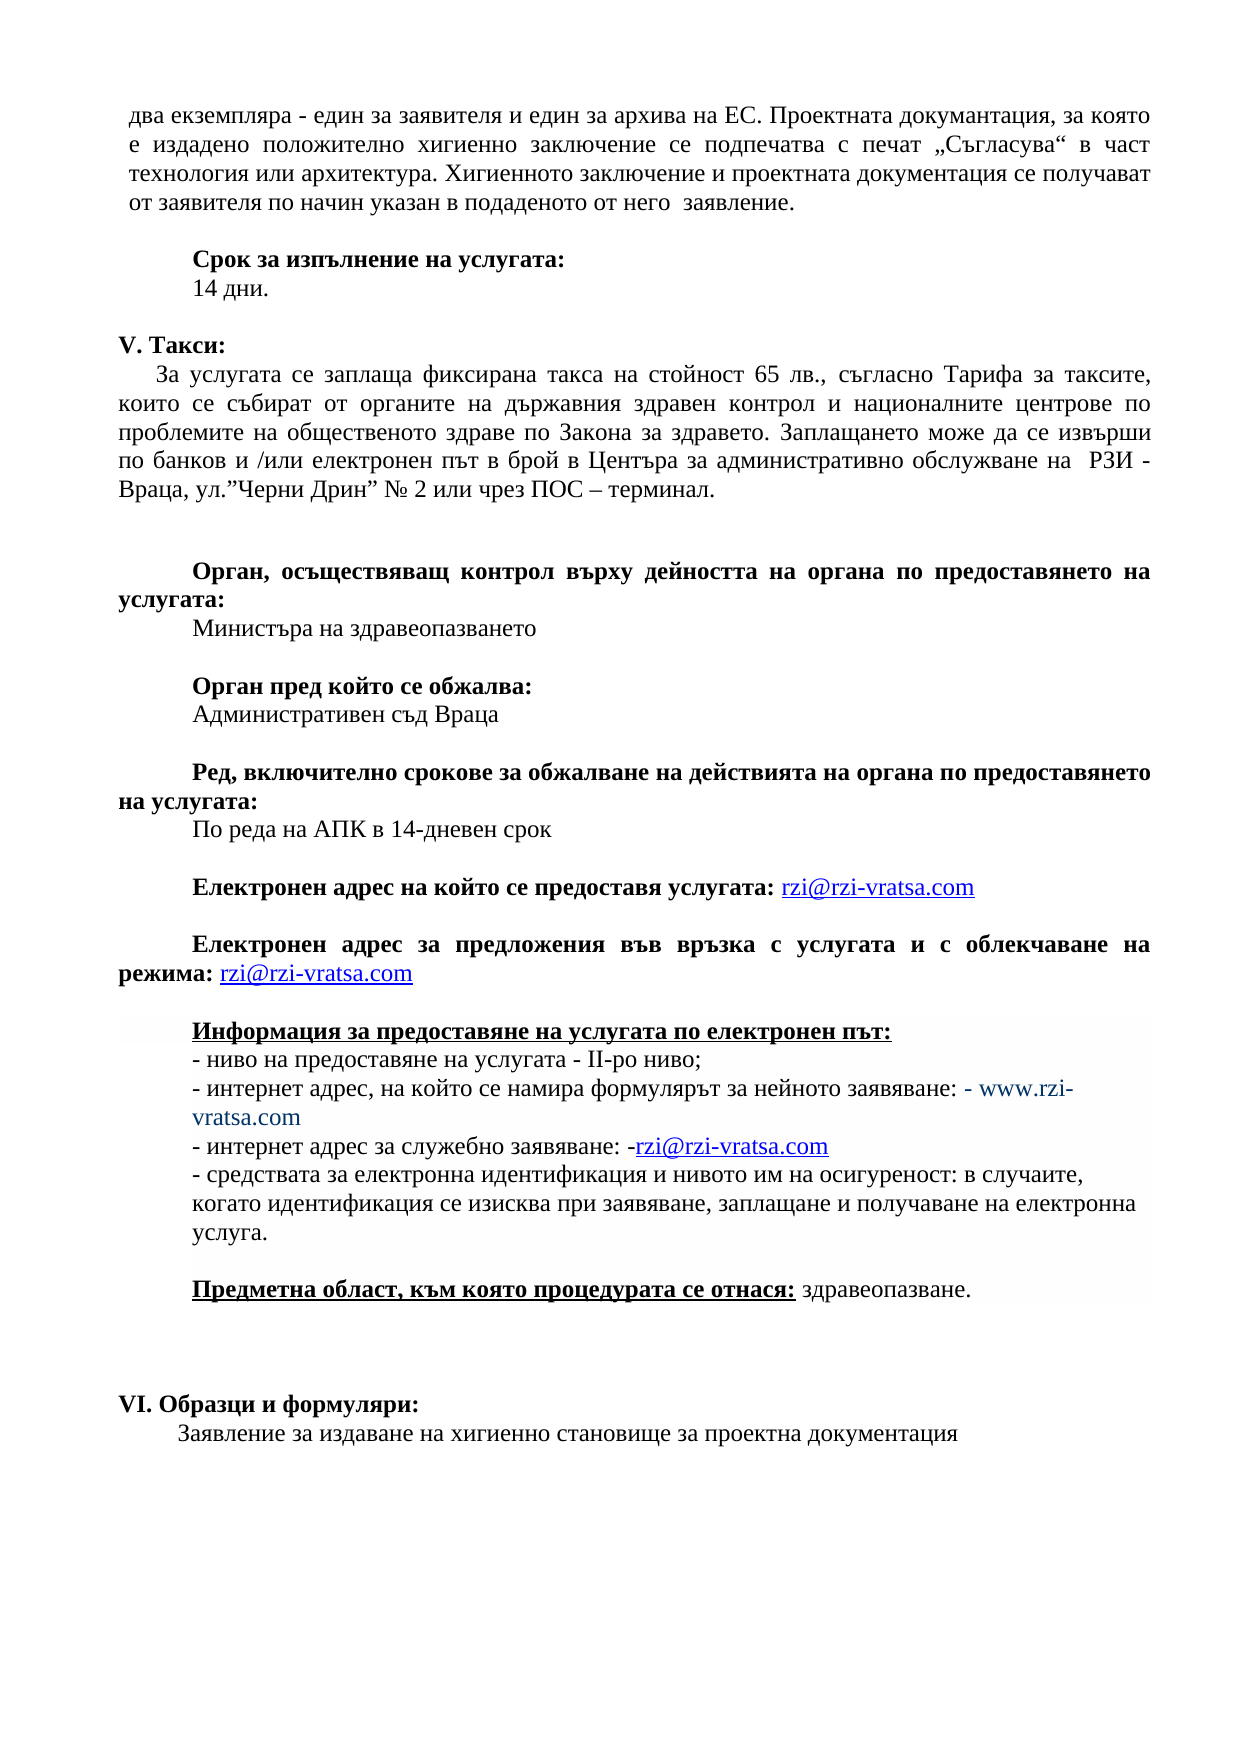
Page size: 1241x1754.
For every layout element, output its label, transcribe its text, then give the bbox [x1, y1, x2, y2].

text Министъра на здравеопазването [118, 613, 1152, 642]
text - ниво на предоставяне на услугата - II-ро ниво; [192, 1044, 1152, 1073]
text Срок за изпълнение на услугата: [118, 244, 1152, 273]
text Заявление за издаване на хигиенно становище за проектна документация [177, 1418, 1137, 1447]
text - интернет адрес, на който се намира формулярът за нейното заявяване: - www.rzi-vratsa.com [192, 1073, 1152, 1131]
text 14 дни. [118, 273, 1152, 302]
text - интернет адрес за служебно заявяване: -rzi@rzi-vratsa.com [192, 1131, 1152, 1159]
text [128, 100, 1152, 215]
text По реда на АПК в 14-дневен срок [118, 814, 1152, 843]
text Административен съд Враца [118, 699, 1152, 728]
text Предметна област, към която процедурата се отнася: здравеопазване. [192, 1274, 1152, 1303]
text VI. Образци и формуляри: [118, 1389, 1152, 1418]
text - средствата за електронна идентификация и нивото им на осигуреност: в случаите, когато идентификация се изисква при заявяване, заплащане и получаване на електронна услуга. [192, 1159, 1152, 1246]
text Ред, включително срокове за обжалване на действията на органа по предоставянето на услугата: [118, 757, 1152, 814]
text За услугата се заплаща фиксирана такса на стойност 65 лв., съгласно Тарифа за таксите, които се събират от органите на държавния здравен контрол и националните центрове по проблемите на общественото здраве по Закона за здравето. Заплащането може да се извърши по банков и /или електронен път в брой в Центъра за административно обслужване на РЗИ - Враца, ул.”Черни Дрин” № 2 или чрез ПОС – терминал. [118, 359, 1152, 503]
text Електронен адрес за предложения във връзка с услугата и с облекчаване на режима: rzi@rzi-vratsa.com [118, 929, 1152, 987]
text Орган, осъществяващ контрол върху дейността на органа по предоставянето на услугата: [118, 556, 1152, 613]
text V. Такси: [118, 330, 1152, 359]
text Орган пред който се обжалва: [118, 671, 1152, 699]
text Информация за предоставяне на услугата по електронен път: [118, 1016, 1152, 1044]
text Електронен адрес на който се предоставя услугата: rzi@rzi-vratsa.com [118, 872, 1152, 901]
